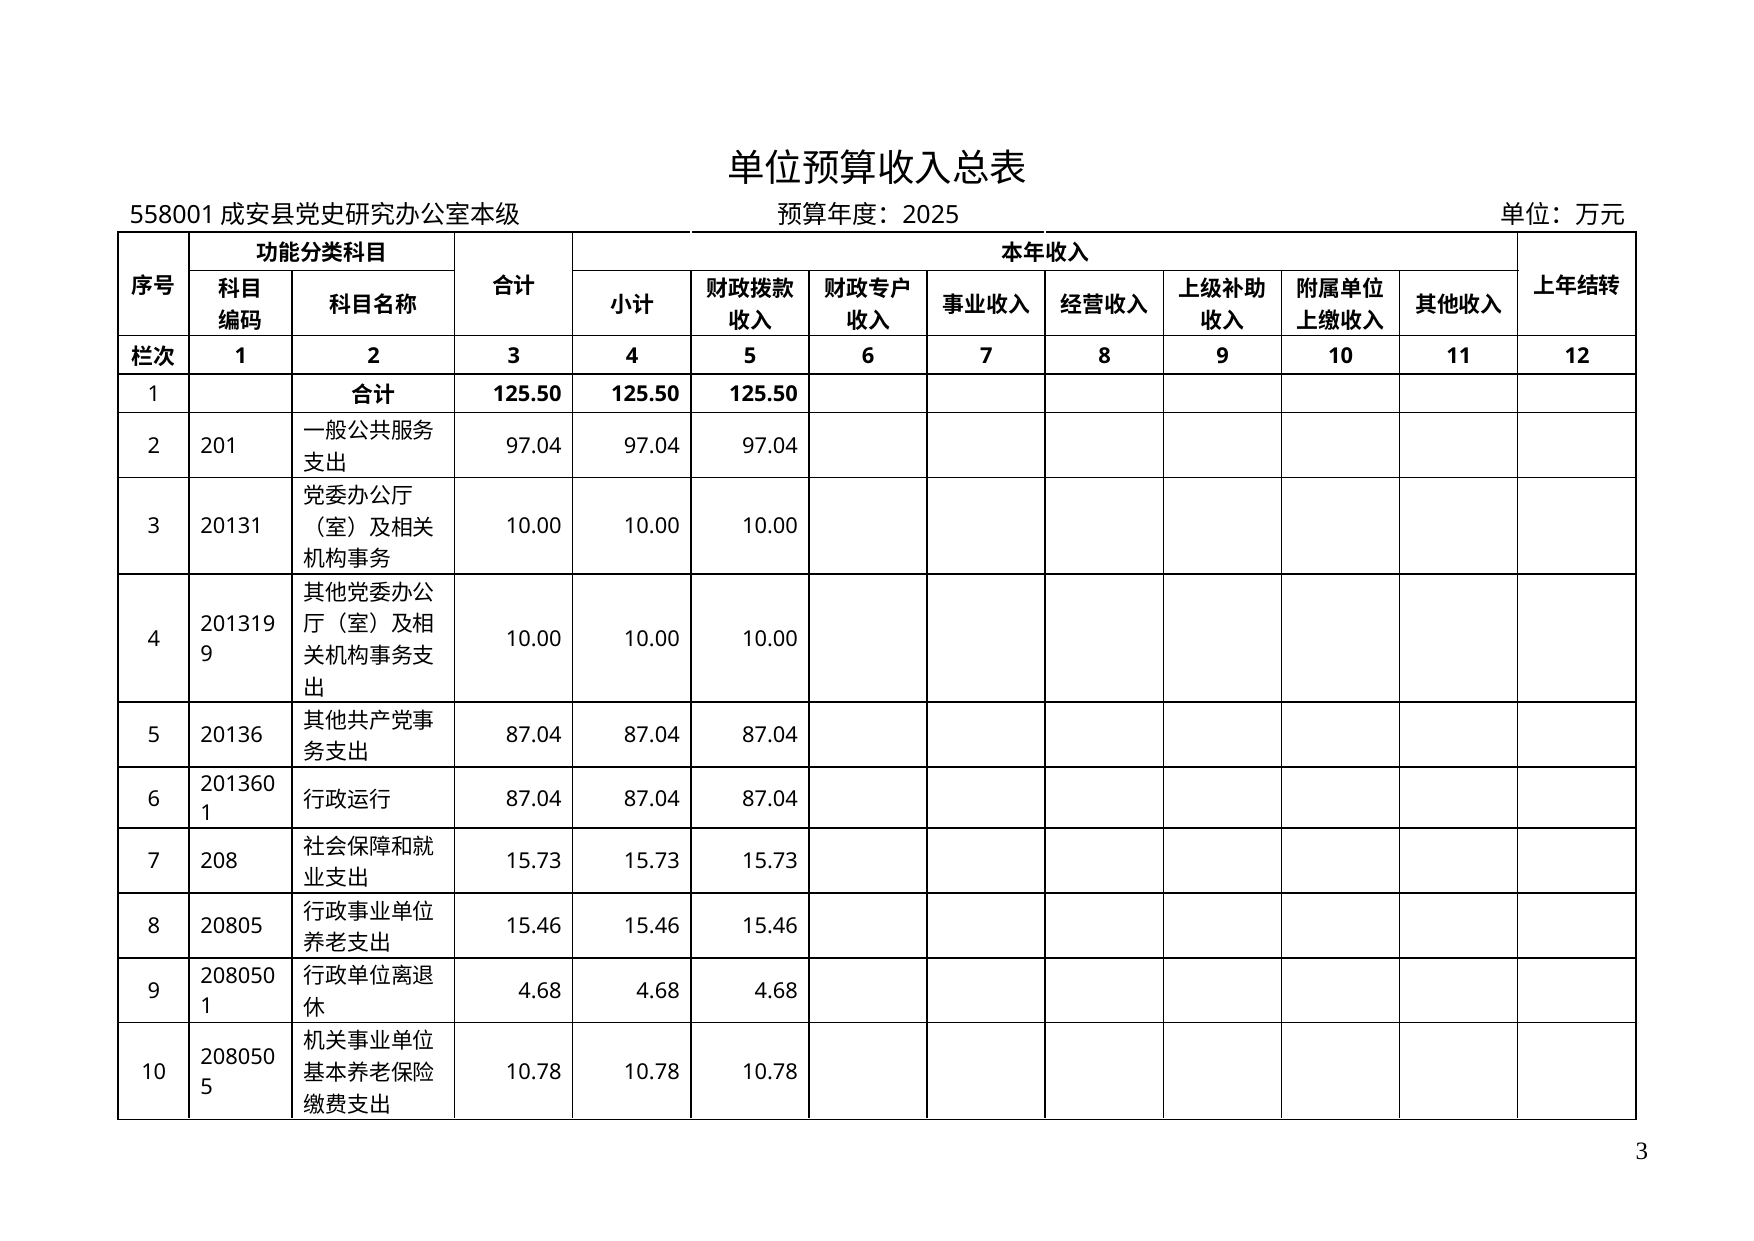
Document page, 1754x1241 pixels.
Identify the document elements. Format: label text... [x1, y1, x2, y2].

table_cell [810, 1023, 926, 1118]
table_cell [1046, 1023, 1163, 1118]
table_cell 附属单位上缴收入 [1282, 271, 1399, 334]
table_cell [1400, 478, 1517, 573]
table_cell 机关事业单位基本养老保险缴费支出 [293, 1023, 454, 1118]
table_cell [1518, 703, 1635, 766]
table_cell 行政运行 [293, 768, 454, 827]
table_cell [1164, 959, 1281, 1022]
table_cell 12 [1518, 336, 1635, 373]
table_cell [1282, 478, 1399, 573]
table_cell [810, 768, 926, 827]
table_cell [1518, 478, 1635, 573]
table_cell 科目名称 [293, 271, 454, 334]
table_cell 2 [293, 336, 454, 373]
table_cell 20805 [190, 894, 291, 957]
table_cell [928, 768, 1044, 827]
table_cell [1400, 703, 1517, 766]
table_cell [1282, 575, 1399, 701]
table_cell [1518, 375, 1635, 411]
table_cell 行政单位离退休 [293, 959, 454, 1022]
table_cell 8 [119, 894, 188, 957]
table_cell 2013199 [190, 575, 291, 701]
table_cell 10.78 [692, 1023, 808, 1118]
table_cell [1282, 768, 1399, 827]
table_cell [1164, 1023, 1281, 1118]
table_cell [1400, 375, 1517, 411]
table_cell [810, 375, 926, 411]
table_cell [810, 894, 926, 957]
table_cell 10.00 [573, 575, 690, 701]
table_cell 一般公共服务支出 [293, 413, 454, 476]
table_cell [1400, 894, 1517, 957]
table_cell 87.04 [692, 768, 808, 827]
table_cell [1518, 829, 1635, 892]
table_cell [1282, 1023, 1399, 1118]
table_cell [1164, 478, 1281, 573]
table_cell [1046, 413, 1163, 476]
table_cell 9 [1164, 336, 1281, 373]
table_cell 上年结转 [1518, 233, 1635, 334]
table_cell [810, 478, 926, 573]
table_cell [1164, 894, 1281, 957]
table_cell [1164, 575, 1281, 701]
table_cell 7 [119, 829, 188, 892]
table_cell [928, 829, 1044, 892]
table_cell 4.68 [573, 959, 690, 1022]
table_cell 97.04 [455, 413, 572, 476]
table_cell [1518, 413, 1635, 476]
table_cell [1046, 768, 1163, 827]
table_cell 其他共产党事务支出 [293, 703, 454, 766]
table_cell [1046, 575, 1163, 701]
text 单位预算收入总表 [106, 142, 1648, 193]
table_cell [1164, 413, 1281, 476]
table_cell 15.46 [692, 894, 808, 957]
table_cell 125.50 [455, 375, 572, 411]
table_cell [190, 375, 291, 411]
table_cell 行政事业单位养老支出 [293, 894, 454, 957]
table_cell 11 [1400, 336, 1517, 373]
table_cell 15.73 [573, 829, 690, 892]
table_cell [1518, 575, 1635, 701]
table_cell 2 [119, 413, 188, 476]
table_cell 10.78 [455, 1023, 572, 1118]
table_cell [1164, 703, 1281, 766]
table_cell [928, 894, 1044, 957]
table_cell 6 [810, 336, 926, 373]
table_cell [1518, 894, 1635, 957]
table_cell 经营收入 [1046, 271, 1163, 334]
table_cell [1282, 703, 1399, 766]
table_cell 科目 编码 [190, 271, 291, 334]
table_cell 10.00 [692, 575, 808, 701]
table_cell [1282, 894, 1399, 957]
table_cell 功能分类科目 [190, 233, 454, 270]
table_cell 序号 [119, 233, 188, 334]
table_cell 201 [190, 413, 291, 476]
table_cell [1046, 478, 1163, 573]
table_cell 87.04 [692, 703, 808, 766]
table_cell 10.00 [455, 575, 572, 701]
table_cell [1164, 829, 1281, 892]
table_cell [1400, 575, 1517, 701]
table_cell 125.50 [692, 375, 808, 411]
table_cell [1518, 768, 1635, 827]
table_header 558001成安县党史研究办公室本级 [119, 195, 690, 231]
table_cell 5 [119, 703, 188, 766]
table_cell [1046, 894, 1163, 957]
table_cell [810, 575, 926, 701]
table_cell 小计 [573, 271, 690, 334]
table_header 单位：万元 [1046, 195, 1635, 231]
table_cell [1046, 959, 1163, 1022]
table_cell 合计 [293, 375, 454, 411]
table_cell 97.04 [692, 413, 808, 476]
table_cell [1400, 829, 1517, 892]
table_cell [810, 829, 926, 892]
table_cell 本年收入 [573, 233, 1517, 270]
table_cell [1400, 768, 1517, 827]
table_cell 栏次 [119, 336, 188, 373]
table_header 预算年度：2025 [692, 195, 1044, 231]
table_cell [928, 375, 1044, 411]
table_cell [928, 959, 1044, 1022]
table_cell 15.73 [455, 829, 572, 892]
table_cell 6 [119, 768, 188, 827]
table_cell [928, 1023, 1044, 1118]
table_cell 87.04 [573, 768, 690, 827]
table_cell [1400, 1023, 1517, 1118]
table_cell 20131 [190, 478, 291, 573]
table_cell 10.00 [455, 478, 572, 573]
table_cell [810, 959, 926, 1022]
table_cell 2080505 [190, 1023, 291, 1118]
table_cell 4.68 [455, 959, 572, 1022]
table_cell 上级补助收入 [1164, 271, 1281, 334]
table_cell 4 [573, 336, 690, 373]
table_cell 4 [119, 575, 188, 701]
table_cell 3 [455, 336, 572, 373]
table_cell [1282, 375, 1399, 411]
table_cell 7 [928, 336, 1044, 373]
table_cell 财政专户 收入 [810, 271, 926, 334]
table_cell [1518, 1023, 1635, 1118]
table_cell [1518, 959, 1635, 1022]
table_cell [928, 413, 1044, 476]
table_cell [1400, 413, 1517, 476]
table_cell 财政拨款 收入 [692, 271, 808, 334]
table_cell 2080501 [190, 959, 291, 1022]
table_cell 8 [1046, 336, 1163, 373]
table_cell 2013601 [190, 768, 291, 827]
table_cell 125.50 [573, 375, 690, 411]
table_cell 87.04 [455, 703, 572, 766]
table_cell 4.68 [692, 959, 808, 1022]
table_cell 1 [119, 375, 188, 411]
table_cell 20136 [190, 703, 291, 766]
table_cell [1164, 768, 1281, 827]
table_cell [1046, 703, 1163, 766]
table_cell 9 [119, 959, 188, 1022]
table_cell 10.00 [573, 478, 690, 573]
table_cell 其他党委办公厅（室）及相关机构事务支出 [293, 575, 454, 701]
table_cell [928, 575, 1044, 701]
table_cell 3 [119, 478, 188, 573]
table_cell [928, 703, 1044, 766]
table_cell 10 [119, 1023, 188, 1118]
table_cell 97.04 [573, 413, 690, 476]
table_cell 社会保障和就业支出 [293, 829, 454, 892]
table_cell [1046, 375, 1163, 411]
table_cell [1400, 959, 1517, 1022]
table_cell [1282, 959, 1399, 1022]
table_cell 1 [190, 336, 291, 373]
table_cell 87.04 [455, 768, 572, 827]
table_cell 事业收入 [928, 271, 1044, 334]
table_cell 党委办公厅（室）及相关机构事务 [293, 478, 454, 573]
table_cell 10.78 [573, 1023, 690, 1118]
table_cell 合计 [455, 233, 572, 334]
table_cell 10.00 [692, 478, 808, 573]
table_cell [1164, 375, 1281, 411]
table_cell [810, 413, 926, 476]
table_cell [1282, 829, 1399, 892]
table_cell 15.73 [692, 829, 808, 892]
table_cell 15.46 [455, 894, 572, 957]
table_cell [928, 478, 1044, 573]
table_cell 10 [1282, 336, 1399, 373]
table_cell 5 [692, 336, 808, 373]
table_cell 其他收入 [1400, 271, 1517, 334]
table_cell [1046, 829, 1163, 892]
table_cell [810, 703, 926, 766]
table_cell 15.46 [573, 894, 690, 957]
table_cell 87.04 [573, 703, 690, 766]
table_cell 208 [190, 829, 291, 892]
table_cell [1282, 413, 1399, 476]
